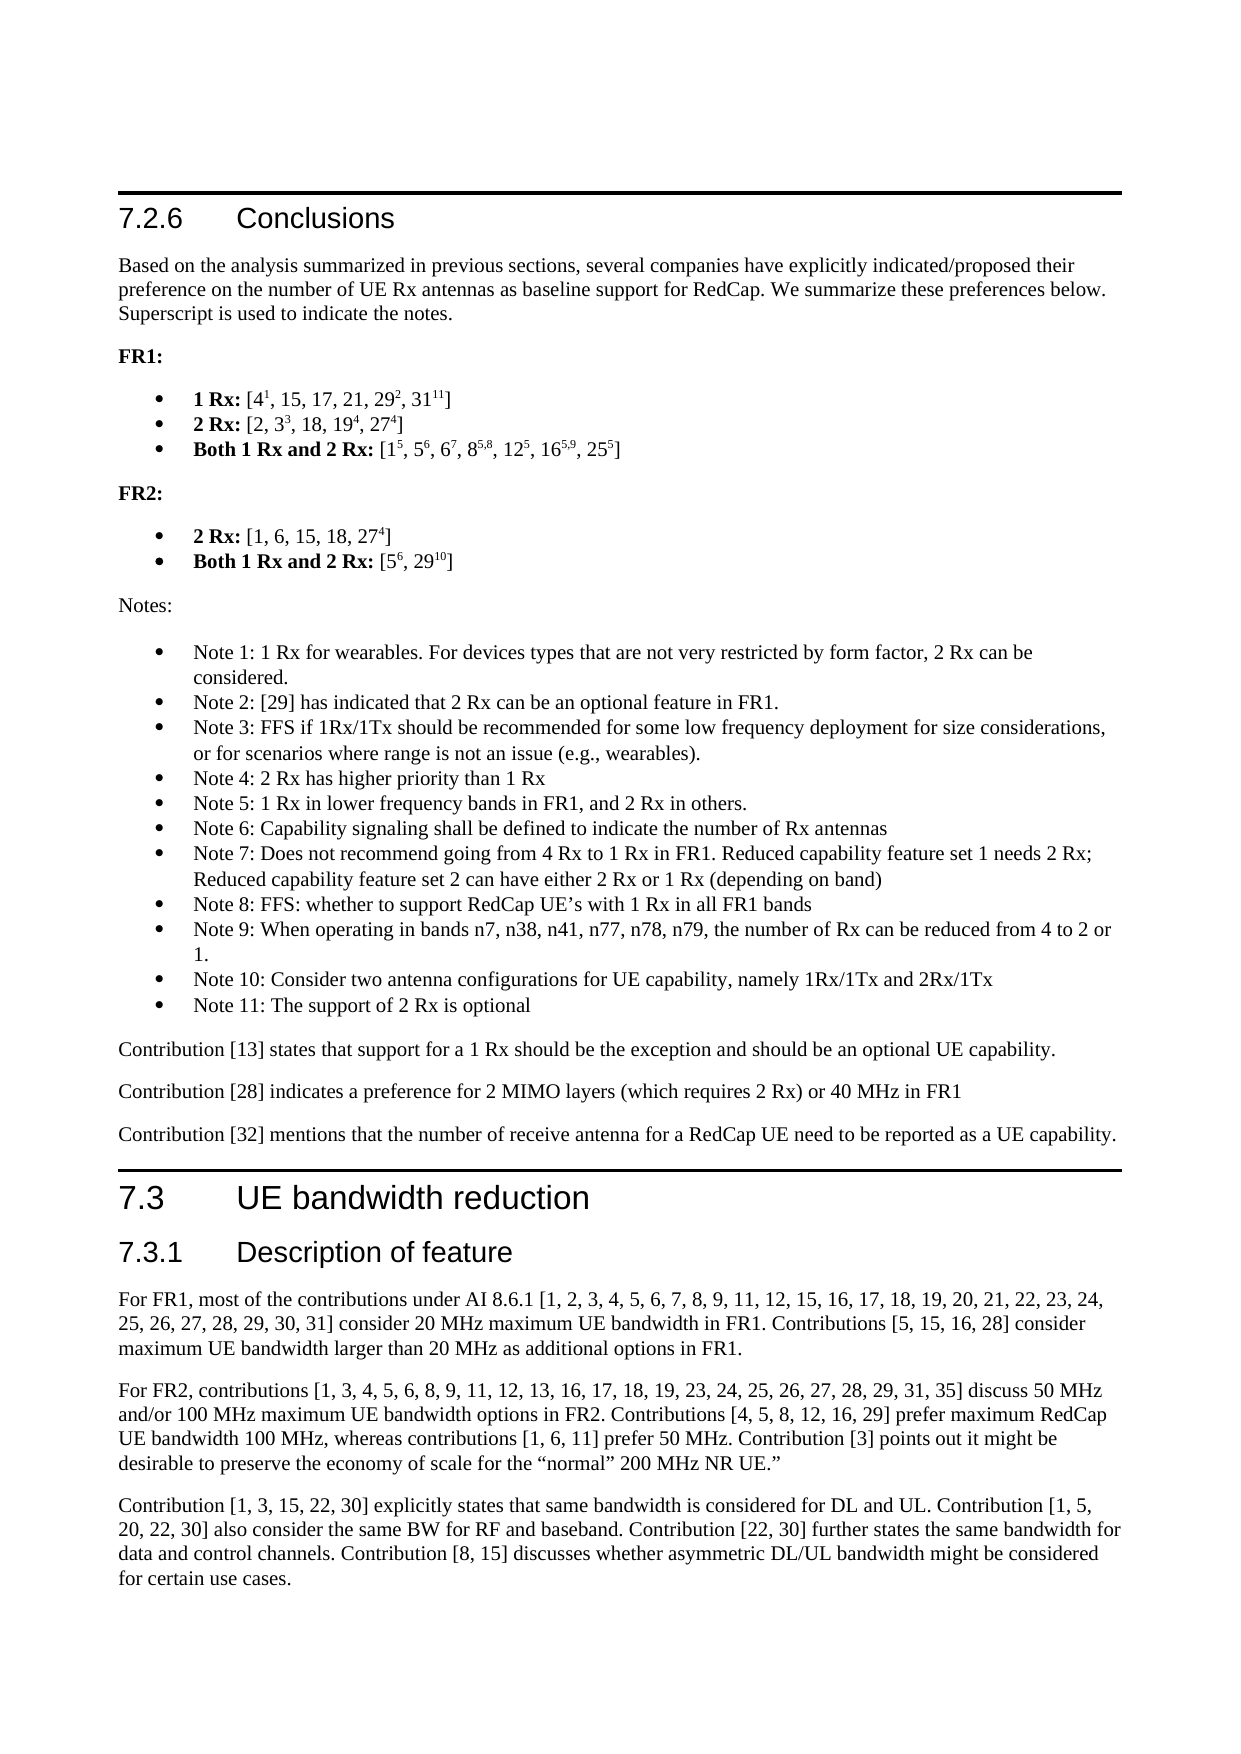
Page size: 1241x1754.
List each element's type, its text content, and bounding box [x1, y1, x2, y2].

list Note 9: When operating in bands n7, n38, n41, n77, n78, n79, the number of Rx can be reduced from 4 to 2 or 1. [156, 917, 1122, 966]
list 2 Rx: [2, 33, 18, 194, 274] [156, 412, 1122, 436]
list Note 6: Capability signaling shall be defined to indicate the number of Rx antennas [156, 816, 1122, 840]
subtitle 7.2.6 Conclusions [118, 195, 1122, 234]
list Both 1 Rx and 2 Rx: [56, 2910] [156, 549, 1122, 573]
list Note 4: 2 Rx has higher priority than 1 Rx [156, 766, 1122, 790]
list Note 11: The support of 2 Rx is optional [156, 992, 1122, 1017]
text FR1: [118, 344, 1122, 368]
list Note 2: [29] has indicated that 2 Rx can be an optional feature in FR1. [156, 690, 1122, 714]
list Note 1: 1 Rx for wearables. For devices types that are not very restricted by form factor, 2 Rx can be considered. [156, 639, 1122, 689]
text FR2: [118, 481, 1122, 505]
list Note 5: 1 Rx in lower frequency bands in FR1, and 2 Rx in others. [156, 791, 1122, 815]
list Note 8: FFS: whether to support RedCap UE’s with 1 Rx in all FR1 bands [156, 892, 1122, 916]
text Notes: [118, 593, 1122, 617]
list 2 Rx: [1, 6, 15, 18, 274] [156, 524, 1122, 548]
list Both 1 Rx and 2 Rx: [15, 56, 67, 85,8, 125, 165,9, 255] [156, 437, 1122, 461]
text Contribution [13] states that support for a 1 Rx should be the exception and should be an optional UE capability. [118, 1036, 1122, 1061]
text Based on the analysis summarized in previous sections, several companies have explicitly indicated/proposed their preference on the number of UE Rx antennas as baseline support for RedCap. We summarize these preferences below. Superscript is used to indicate the notes. [118, 253, 1122, 325]
text For FR2, contributions [1, 3, 4, 5, 6, 8, 9, 11, 12, 13, 16, 17, 18, 19, 23, 24, 25, 26, 27, 28, 29, 31, 35] discuss 50 MHz and/or 100 MHz maximum UE bandwidth options in FR2. Contributions [4, 5, 8, 12, 16, 29] prefer maximum RedCap UE bandwidth 100 MHz, whereas contributions [1, 6, 11] prefer 50 MHz. Contribution [3] points out it might be desirable to preserve the economy of scale for the “normal” 200 MHz NR UE.” [118, 1378, 1122, 1474]
list 1 Rx: [41, 15, 17, 21, 292, 3111] [156, 387, 1122, 411]
list Note 10: Consider two antenna configurations for UE capability, namely 1Rx/1Tx and 2Rx/1Tx [156, 967, 1122, 991]
text Contribution [28] indicates a preference for 2 MIMO layers (which requires 2 Rx) or 40 MHz in FR1 [118, 1079, 1122, 1103]
subtitle 7.3 UE bandwidth reduction [118, 1172, 1122, 1216]
list Note 7: Does not recommend going from 4 Rx to 1 Rx in FR1. Reduced capability feature set 1 needs 2 Rx; Reduced capability feature set 2 can have either 2 Rx or 1 Rx (depending on band) [156, 841, 1122, 891]
list Note 3: FFS if 1Rx/1Tx should be recommended for some low frequency deployment for size considerations, or for scenarios where range is not an issue (e.g., wearables). [156, 715, 1122, 764]
text Contribution [1, 3, 15, 22, 30] explicitly states that same bandwidth is considered for DL and UL. Contribution [1, 5, 20, 22, 30] also consider the same BW for RF and baseband. Contribution [22, 30] further states the same bandwidth for data and control channels. Contribution [8, 15] discusses whether asymmetric DL/UL bandwidth might be considered for certain use cases. [118, 1493, 1122, 1589]
text For FR1, most of the contributions under AI 8.6.1 [1, 2, 3, 4, 5, 6, 7, 8, 9, 11, 12, 15, 16, 17, 18, 19, 20, 21, 22, 23, 24, 25, 26, 27, 28, 29, 30, 31] consider 20 MHz maximum UE bandwidth in FR1. Contributions [5, 15, 16, 28] consider maximum UE bandwidth larger than 20 MHz as additional options in FR1. [118, 1287, 1122, 1359]
text Contribution [32] mentions that the number of receive antenna for a RedCap UE need to be reported as a UE capability. [118, 1122, 1122, 1146]
subtitle 7.3.1 Description of feature [118, 1226, 1122, 1268]
